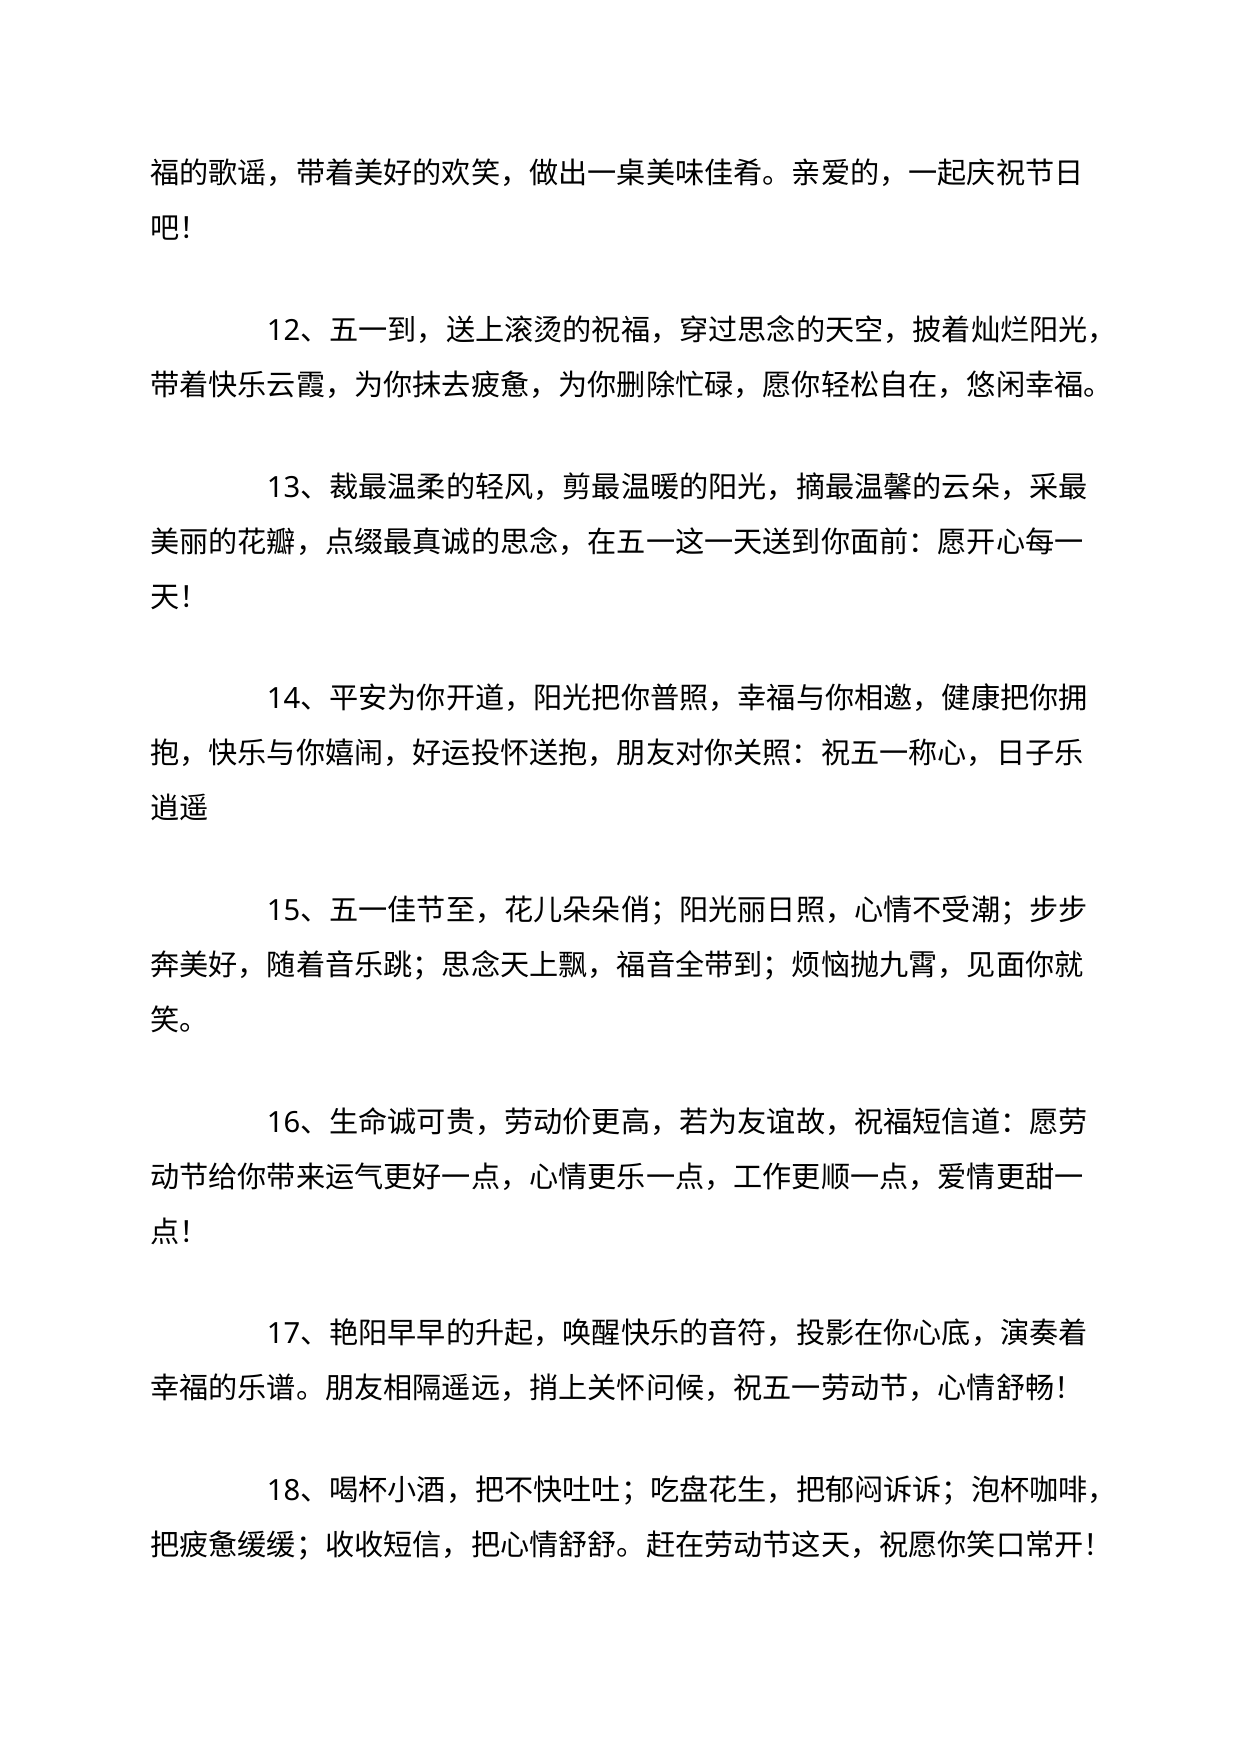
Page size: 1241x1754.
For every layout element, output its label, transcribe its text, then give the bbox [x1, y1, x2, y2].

text 13、裁最温柔的轻风，剪最温暖的阳光，摘最温馨的云朵，采最美丽的花瓣，点缀最真诚的思念，在五一这一天送到你面前：愿开心每一天！ [150, 463, 1090, 616]
text 16、生命诚可贵，劳动价更高，若为友谊故，祝福短信道：愿劳动节给你带来运气更好一点，心情更乐一点，工作更顺一点，爱情更甜一点！ [150, 1098, 1090, 1251]
text 14、平安为你开道，阳光把你普照，幸福与你相邀，健康把你拥抱，快乐与你嬉闹，好运投怀送抱，朋友对你关照：祝五一称心，日子乐逍遥 [150, 675, 1090, 827]
text 12、五一到，送上滚烫的祝福，穿过思念的天空，披着灿烂阳光，带着快乐云霞，为你抹去疲惫，为你删除忙碌，愿你轻松自在，悠闲幸福。 [150, 307, 1090, 404]
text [150, 150, 1090, 247]
text 17、艳阳早早的升起，唤醒快乐的音符，投影在你心底，演奏着幸福的乐谱。朋友相隔遥远，捎上关怀问候，祝五一劳动节，心情舒畅！ [150, 1310, 1090, 1407]
text 18、喝杯小酒，把不快吐吐；吃盘花生，把郁闷诉诉；泡杯咖啡，把疲惫缓缓；收收短信，把心情舒舒。赶在劳动节这天，祝愿你笑口常开！ [150, 1467, 1090, 1564]
text 15、五一佳节至，花儿朵朵俏；阳光丽日照，心情不受潮；步步奔美好，随着音乐跳；思念天上飘，福音全带到；烦恼抛九霄，见面你就笑。 [150, 887, 1090, 1039]
